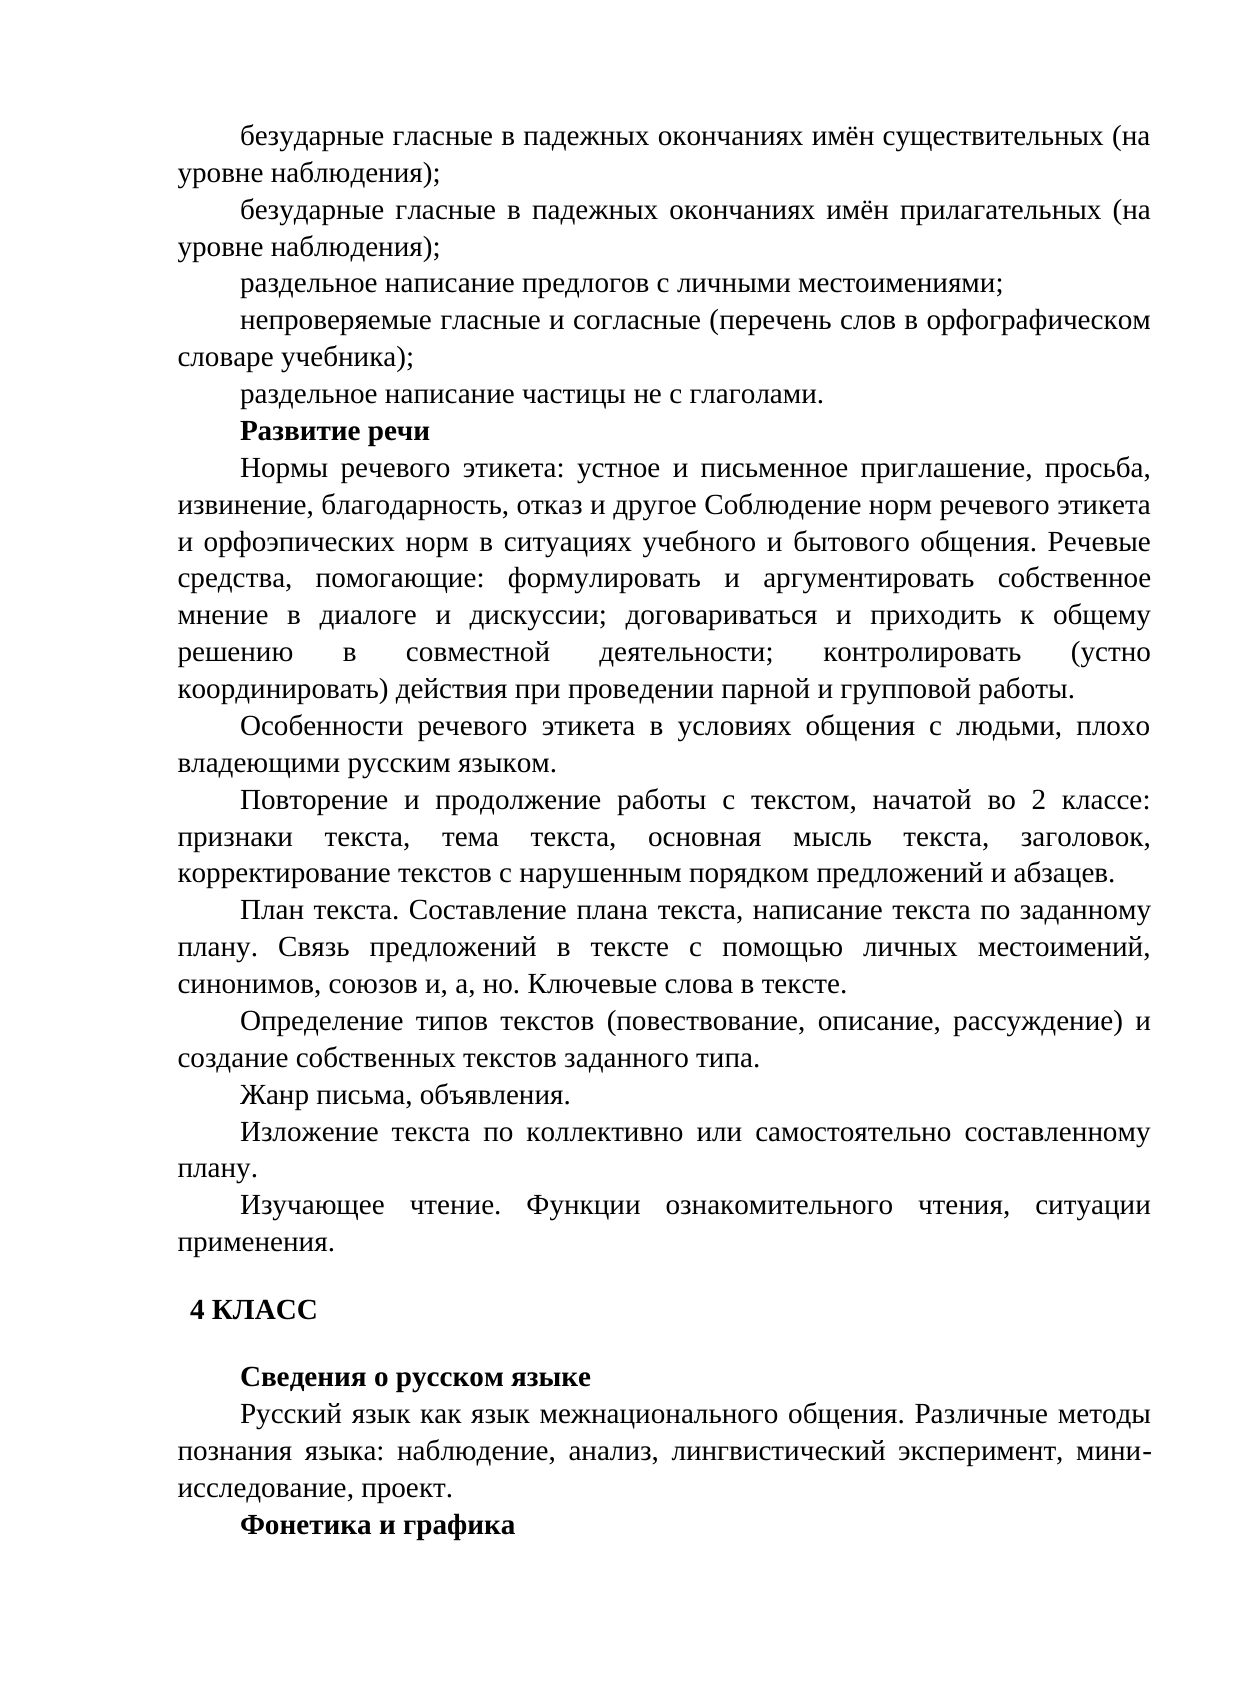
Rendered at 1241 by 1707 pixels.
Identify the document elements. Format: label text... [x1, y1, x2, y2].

text раздельное написание предлогов с личными местоимениями; [177, 266, 1152, 299]
text Фонетика и графика [177, 1507, 1152, 1541]
text Нормы речевого этикета: устное и письменное приглашение, просьба, извинение, благодарность, отказ и другое Соблюдение норм речевого этикета и орфоэпических норм в ситуациях учебного и бытового общения. Речевые средства, помогающие: формулировать и аргументировать собственное мнение в диалоге и дискуссии; договариваться и приходить к общему решению в совместной деятельности; контролировать (устно координировать) действия при проведении парной и групповой работы. [177, 450, 1152, 705]
text Изучающее чтение. Функции ознакомительного чтения, ситуации применения. [177, 1187, 1152, 1258]
text Определение типов текстов (повествование, описание, рассуждение) и создание собственных текстов заданного типа. [177, 1003, 1152, 1073]
text План текста. Составление плана текста, написание текста по заданному плану. Связь предложений в тексте с помощью личных местоимений, синонимов, союзов и, а, но. Ключевые слова в тексте. [177, 892, 1152, 1000]
text Изложение текста по коллективно или самостоятельно составленному плану. [177, 1114, 1152, 1184]
text безударные гласные в падежных окончаниях имён прилагательных (на уровне наблюдения); [177, 192, 1152, 262]
text Русский язык как язык межнационального общения. Различные методы познания языка: наблюдение, анализ, лингвистический эксперимент, мини­исследование, проект. [177, 1396, 1152, 1504]
text 4 КЛАСС [190, 1292, 1152, 1326]
text Особенности речевого этикета в условиях общения с людьми, плохо владеющими русским языком. [177, 708, 1152, 778]
text Сведения о русском языке [177, 1359, 1152, 1393]
text Повторение и продолжение работы с текстом, начатой во 2 классе: признаки текста, тема текста, основная мысль текста, заголовок, корректирование текстов с нарушенным порядком предложений и абзацев. [177, 782, 1152, 889]
text безударные гласные в падежных окончаниях имён существительных (на уровне наблюдения); [177, 118, 1152, 188]
text раздельное написание частицы не с глаголами. [177, 376, 1152, 410]
text Развитие речи [177, 413, 1152, 447]
text непроверяемые гласные и согласные (перечень слов в орфографическом словаре учебника); [177, 302, 1152, 373]
text Жанр письма, объявления. [177, 1077, 1152, 1110]
